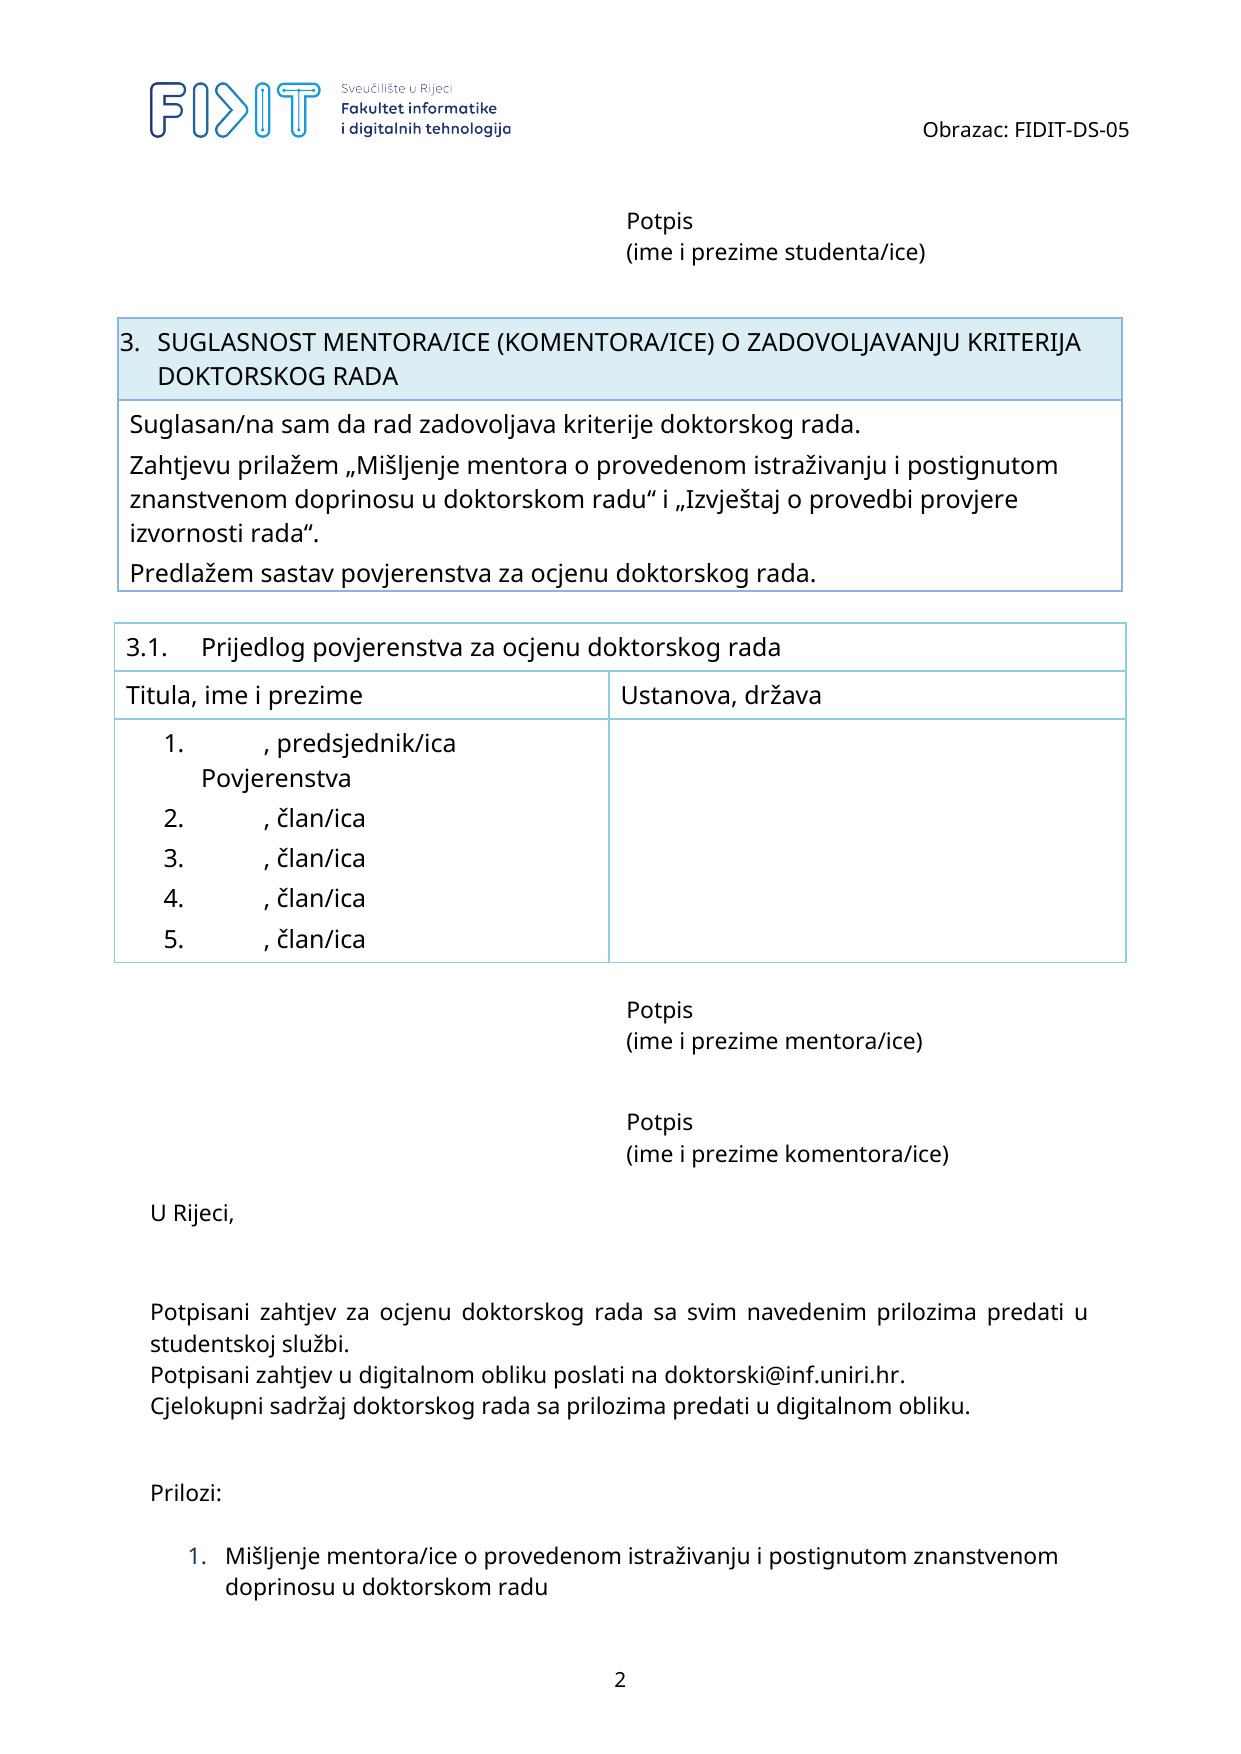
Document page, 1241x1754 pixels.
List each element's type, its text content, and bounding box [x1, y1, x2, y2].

text Potpis [626, 205, 1090, 236]
table_cell Titula, ime i prezime [115, 672, 608, 718]
text Prilozi: [150, 1477, 1090, 1508]
text Cjelokupni sadržaj doktorskog rada sa prilozima predati u digitalnom obliku. [150, 1390, 1090, 1421]
text (ime i prezime mentora/ice) [626, 1025, 1090, 1056]
picture [150, 82, 511, 138]
table_cell Ustanova, država [610, 672, 1125, 718]
table_header Prijedlog povjerenstva za ocjenu doktorskog rada [115, 624, 1125, 670]
text (ime i prezime studenta/ice) [626, 236, 1090, 267]
text Potpisani zahtjev za ocjenu doktorskog rada sa svim navedenim prilozima predati u studentskoj službi. [150, 1296, 1090, 1359]
text Potpis [626, 1106, 1090, 1138]
text Potpisani zahtjev u digitalnom obliku poslati na doktorski@inf.uniri.hr. [150, 1359, 1090, 1390]
text Potpis [626, 994, 1090, 1025]
text (ime i prezime komentora/ice) [626, 1138, 1090, 1169]
text U Rijeci, [150, 1197, 1090, 1228]
list Mišljenje mentora/ice o provedenom istraživanju i postignutom znanstvenom doprinosu u doktorskom radu [187, 1540, 1090, 1602]
table_cell , predsjednik/ica Povjerenstva , član/ica , član/ica , član/ica , član/ica [115, 720, 608, 962]
table_header SUGLASNOST MENTORA/ICE (KOMENTORA/ICE) O ZADOVOLJAVANJU KRITERIJA DOKTORSKOG RADA [119, 319, 1121, 399]
table_cell [610, 720, 1125, 962]
table_cell Suglasan/na sam da rad zadovoljava kriterije doktorskog rada. Zahtjevu prilažem „Mišljenje mentora o provedenom istraživanju i postignutom znanstvenom doprinosu u doktorskom radu“ i „Izvještaj o provedbi provjere izvornosti rada“. Predlažem sastav povjerenstva za ocjenu doktorskog rada. [119, 401, 1121, 590]
